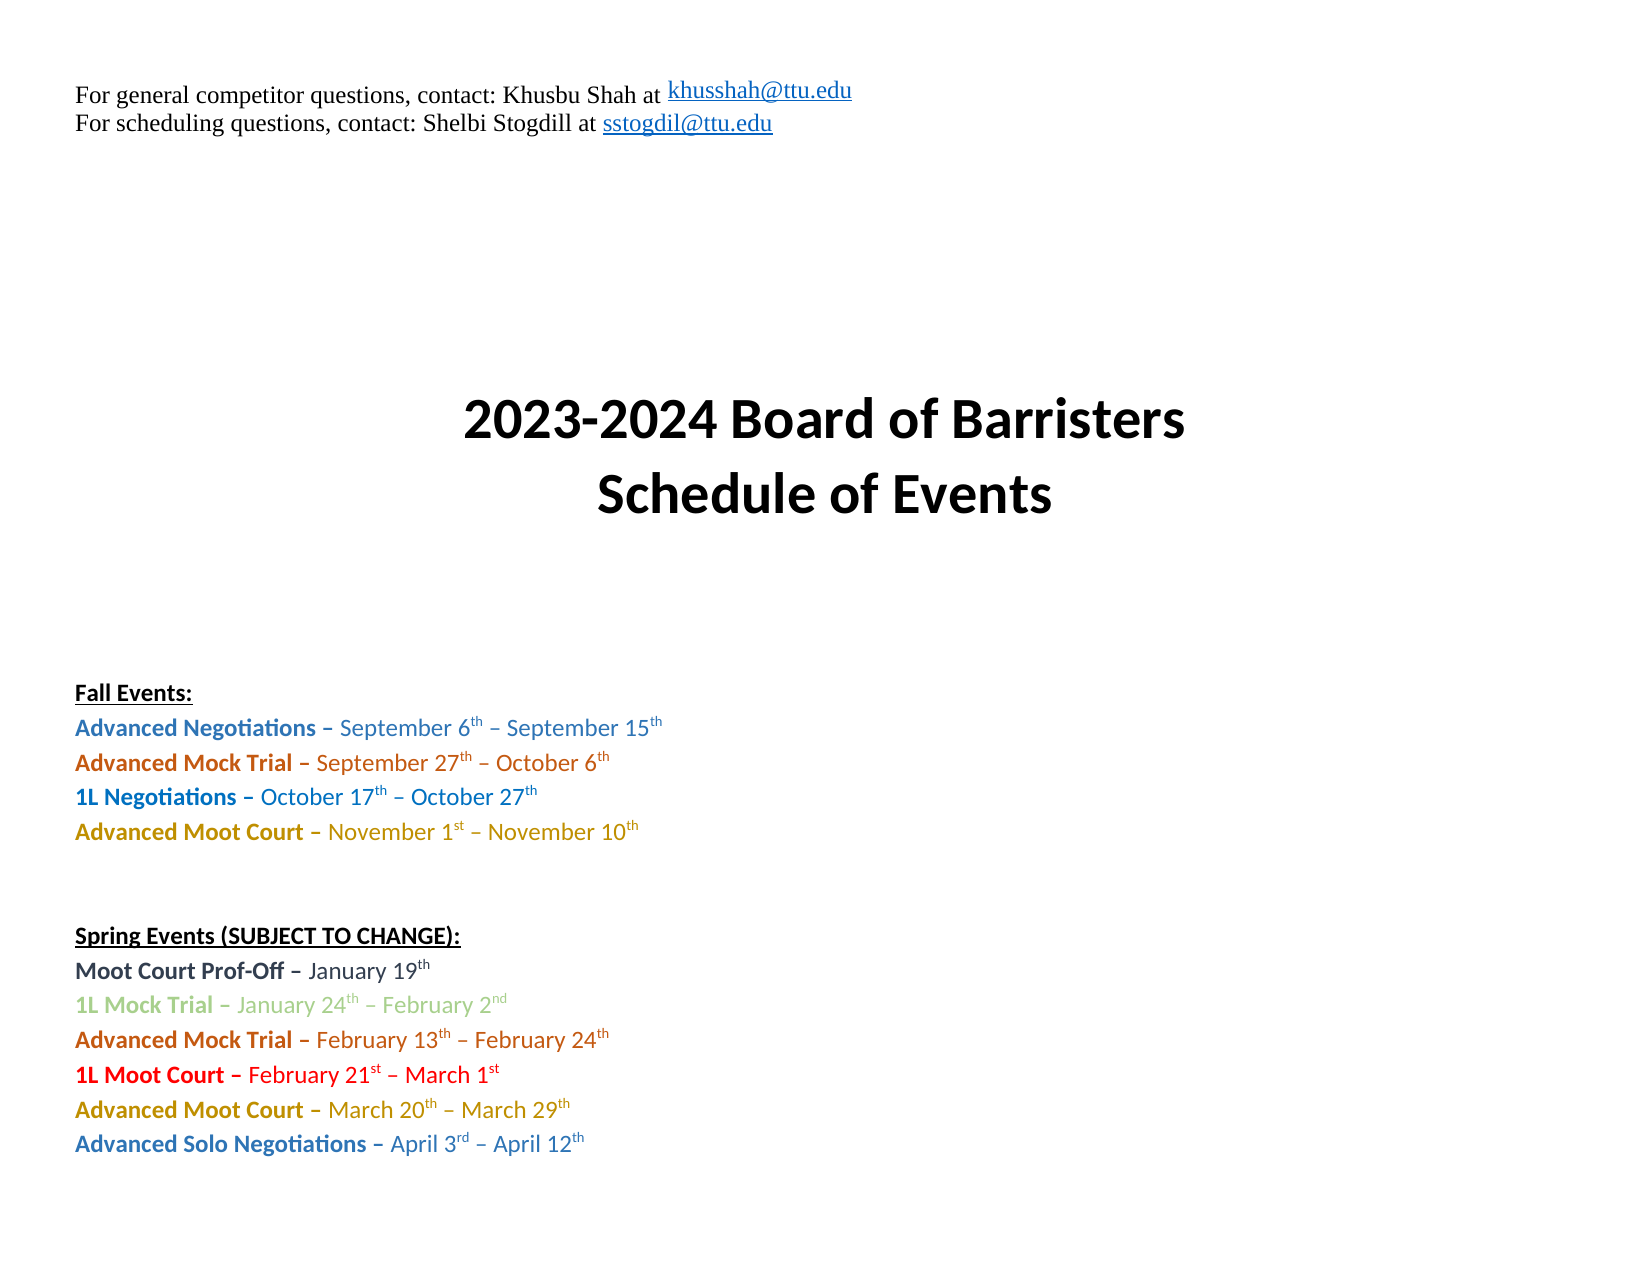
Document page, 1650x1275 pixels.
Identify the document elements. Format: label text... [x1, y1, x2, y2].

text Advanced Negotiations – September 6th – September 15th [75, 712, 1575, 743]
text Advanced Mock Trial – February 13th – February 24th [75, 1024, 1575, 1055]
text Advanced Solo Negotiations – April 3rd – April 12th [75, 1128, 1575, 1159]
text 1L Mock Trial – January 24th – February 2nd [75, 990, 1575, 1020]
text Spring Events (SUBJECT TO CHANGE): [75, 920, 1575, 951]
text 1L Negotiations – October 17th – October 27th [75, 782, 1575, 812]
text Fall Events: [75, 677, 1575, 708]
text 2023-2024 Board of Barristers [75, 382, 1575, 453]
text 1L Moot Court – February 21st – March 1st [75, 1059, 1575, 1089]
text Moot Court Prof-Off – January 19th [75, 955, 1575, 986]
text Advanced Moot Court – November 1st – November 10th [75, 816, 1575, 847]
text Advanced Moot Court – March 20th – March 29th [75, 1094, 1575, 1124]
text Advanced Mock Trial – September 27th – October 6th [75, 747, 1575, 777]
text Schedule of Events [75, 457, 1575, 528]
